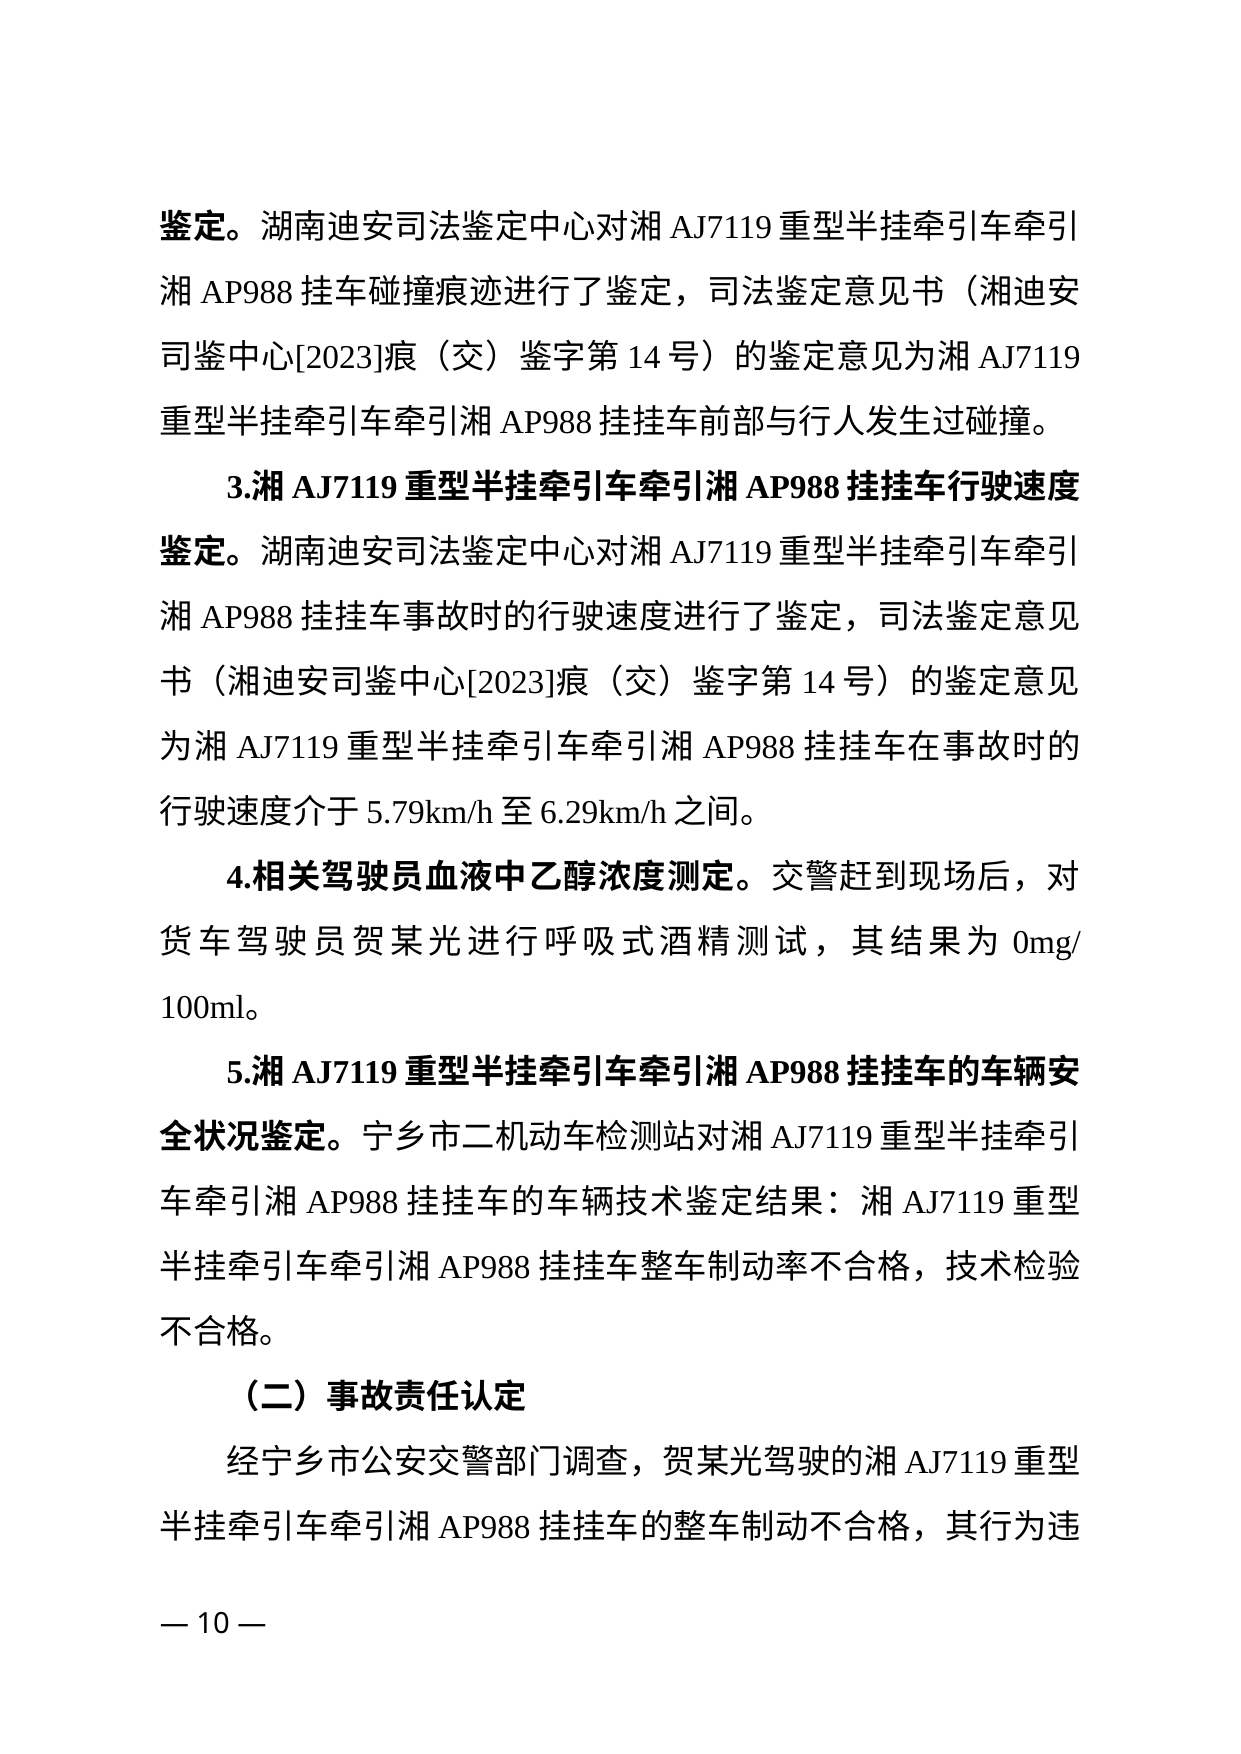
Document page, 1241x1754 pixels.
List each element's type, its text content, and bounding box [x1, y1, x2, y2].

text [159, 1426, 1081, 1556]
text 3.湘AJ7119重型半挂牵引车牵引湘AP988挂挂车行驶速度鉴定。湖南迪安司法鉴定中心对湘AJ7119重型半挂牵引车牵引湘AP988挂挂车事故时的行驶速度进行了鉴定，司法鉴定意见书（湘迪安司鉴中心[2023]痕（交）鉴字第14号）的鉴定意见为湘AJ7119重型半挂牵引车牵引湘AP988挂挂车在事故时的行驶速度介于5.79km/h至6.29km/h之间。 [159, 451, 1081, 841]
text 4.相关驾驶员血液中乙醇浓度测定。交警赶到现场后，对货车驾驶员贺某光进行呼吸式酒精测试，其结果为0mg/100ml。 [159, 841, 1081, 1036]
text （二）事故责任认定 [159, 1361, 1081, 1426]
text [159, 191, 1081, 451]
text 5.湘AJ7119重型半挂牵引车牵引湘AP988挂挂车的车辆安全状况鉴定。宁乡市二机动车检测站对湘AJ7119重型半挂牵引车牵引湘AP988挂挂车的车辆技术鉴定结果：湘AJ7119重型半挂牵引车牵引湘AP988挂挂车整车制动率不合格，技术检验不合格。 [159, 1036, 1081, 1361]
